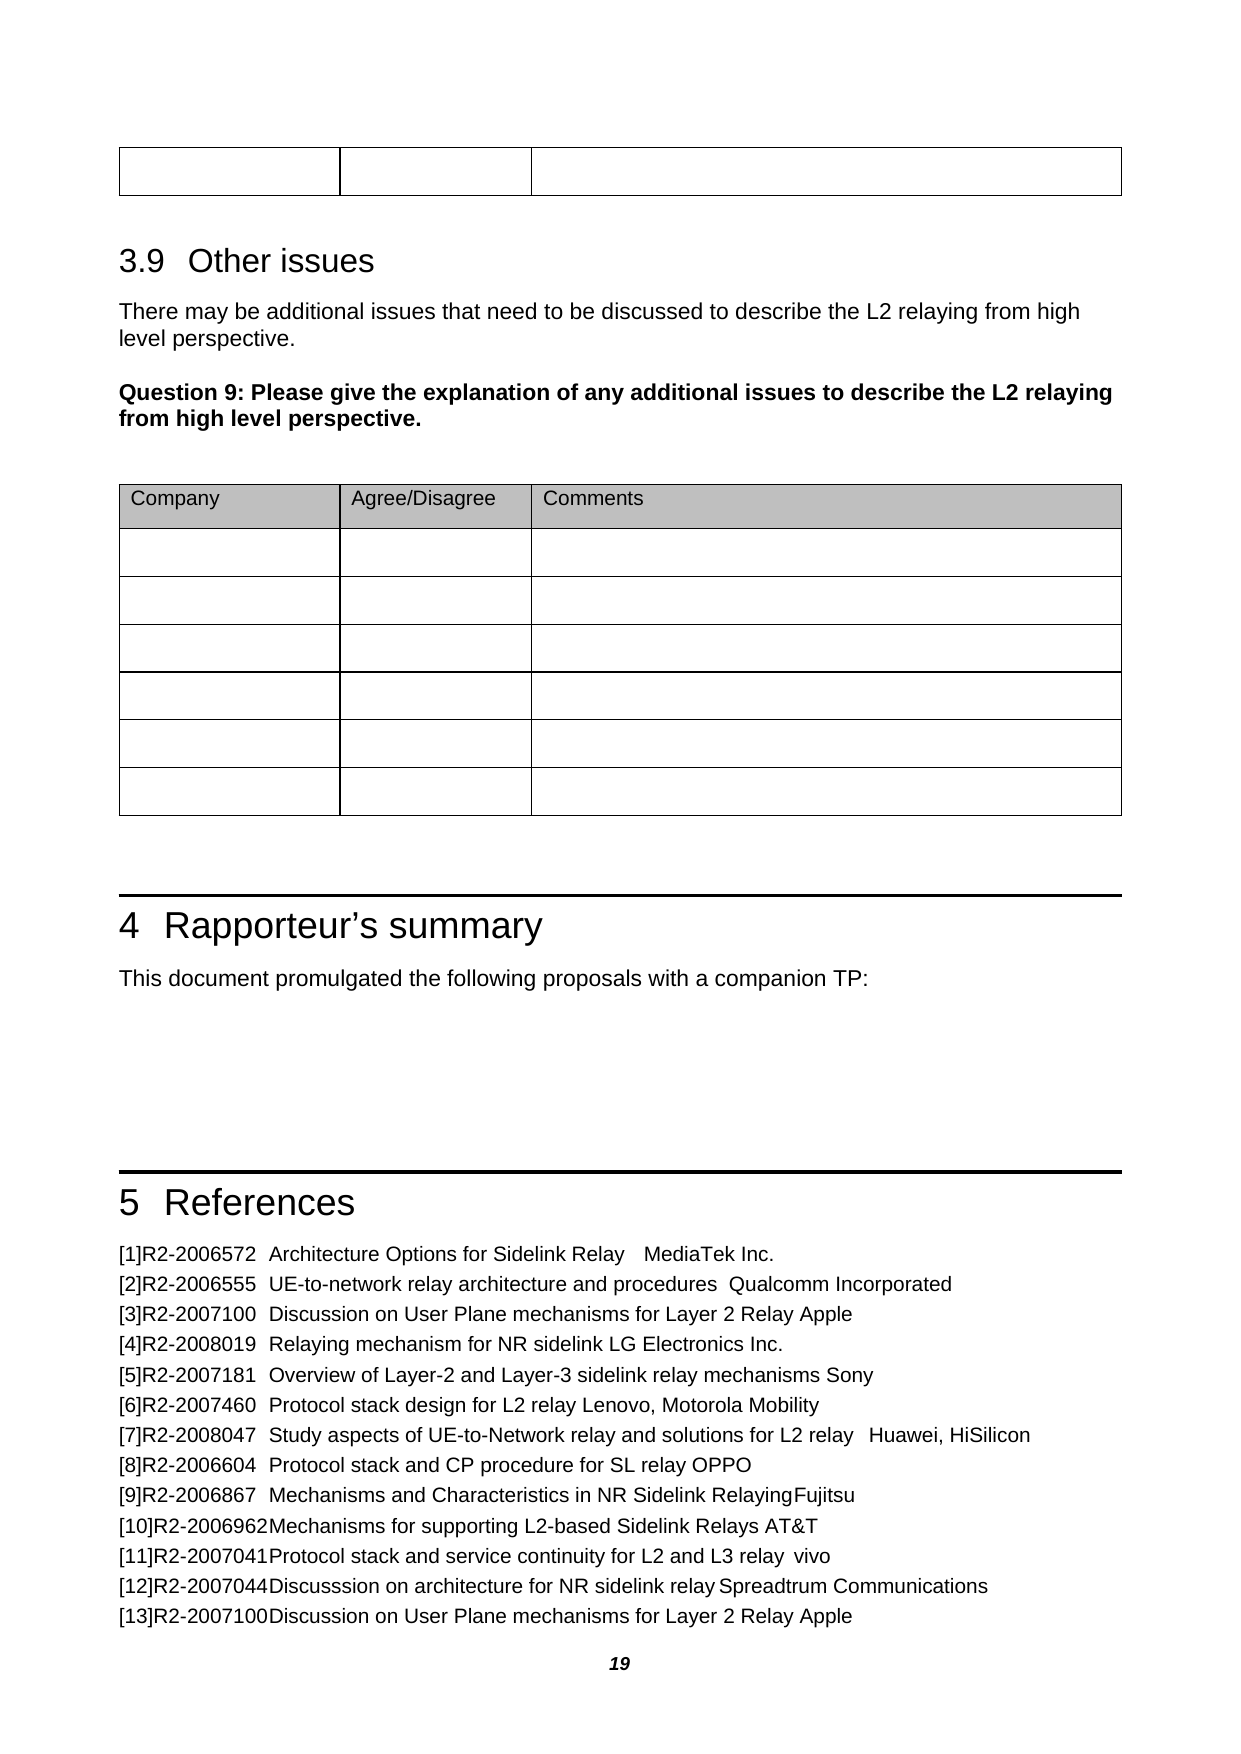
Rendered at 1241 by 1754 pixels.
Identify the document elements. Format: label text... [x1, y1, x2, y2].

subtitle References [118, 1171, 1122, 1223]
table_header Company [120, 485, 339, 528]
text There may be additional issues that need to be discussed to describe the L2 relaying from high level perspective. [118, 298, 1122, 351]
title [13]R2-2007100 Discussion on User Plane mechanisms for Layer 2 Relay Apple [118, 1604, 1122, 1628]
table_cell [341, 148, 531, 195]
title [6]R2-2007460 Protocol stack design for L2 relay Lenovo, Motorola Mobility [118, 1393, 1122, 1417]
table_cell [532, 720, 1121, 767]
table_cell [341, 625, 531, 671]
subtitle Rapporteur’s summary [118, 895, 1122, 946]
table_cell [341, 577, 531, 624]
table_cell [341, 720, 531, 767]
table_header Comments [532, 485, 1121, 528]
text Question 9: Please give the explanation of any additional issues to describe the L2 relaying from high level perspective. [118, 379, 1122, 432]
text This document promulgated the following proposals with a companion TP: [118, 965, 1122, 991]
title [5]R2-2007181 Overview of Layer-2 and Layer-3 sidelink relay mechanisms Sony [118, 1362, 1122, 1386]
title [12]R2-2007044 Discusssion on architecture for NR sidelink relay Spreadtrum Communications [118, 1574, 1122, 1598]
table_cell [341, 529, 531, 576]
table_cell [120, 529, 339, 576]
table_cell [532, 673, 1121, 719]
table_cell [532, 625, 1121, 671]
table_cell [120, 720, 339, 767]
table_cell [341, 768, 531, 815]
title [11]R2-2007041 Protocol stack and service continuity for L2 and L3 relay vivo [118, 1544, 1122, 1568]
table_cell [120, 673, 339, 719]
table_cell [532, 148, 1121, 195]
title [1]R2-2006572 Architecture Options for Sidelink Relay MediaTek Inc. [118, 1242, 1122, 1266]
table_cell [532, 577, 1121, 624]
title [7]R2-2008047 Study aspects of UE-to-Network relay and solutions for L2 relay Huawei, HiSilicon [118, 1423, 1122, 1447]
title [10]R2-2006962 Mechanisms for supporting L2-based Sidelink Relays AT&T [118, 1513, 1122, 1537]
table_cell [120, 625, 339, 671]
table_cell [120, 148, 339, 195]
table_cell [532, 768, 1121, 815]
table_cell [120, 768, 339, 815]
title [3]R2-2007100 Discussion on User Plane mechanisms for Layer 2 Relay Apple [118, 1302, 1122, 1326]
title [4]R2-2008019 Relaying mechanism for NR sidelink LG Electronics Inc. [118, 1332, 1122, 1356]
title [9]R2-2006867 Mechanisms and Characteristics in NR Sidelink Relaying Fujitsu [118, 1483, 1122, 1507]
table_cell [341, 673, 531, 719]
title [2]R2-2006555 UE-to-network relay architecture and procedures Qualcomm Incorporated [118, 1272, 1122, 1296]
subtitle Other issues [118, 241, 1122, 279]
title [8]R2-2006604 Protocol stack and CP procedure for SL relay OPPO [118, 1453, 1122, 1477]
table_header Agree/Disagree [341, 485, 531, 528]
table_cell [120, 577, 339, 624]
table_cell [532, 529, 1121, 576]
